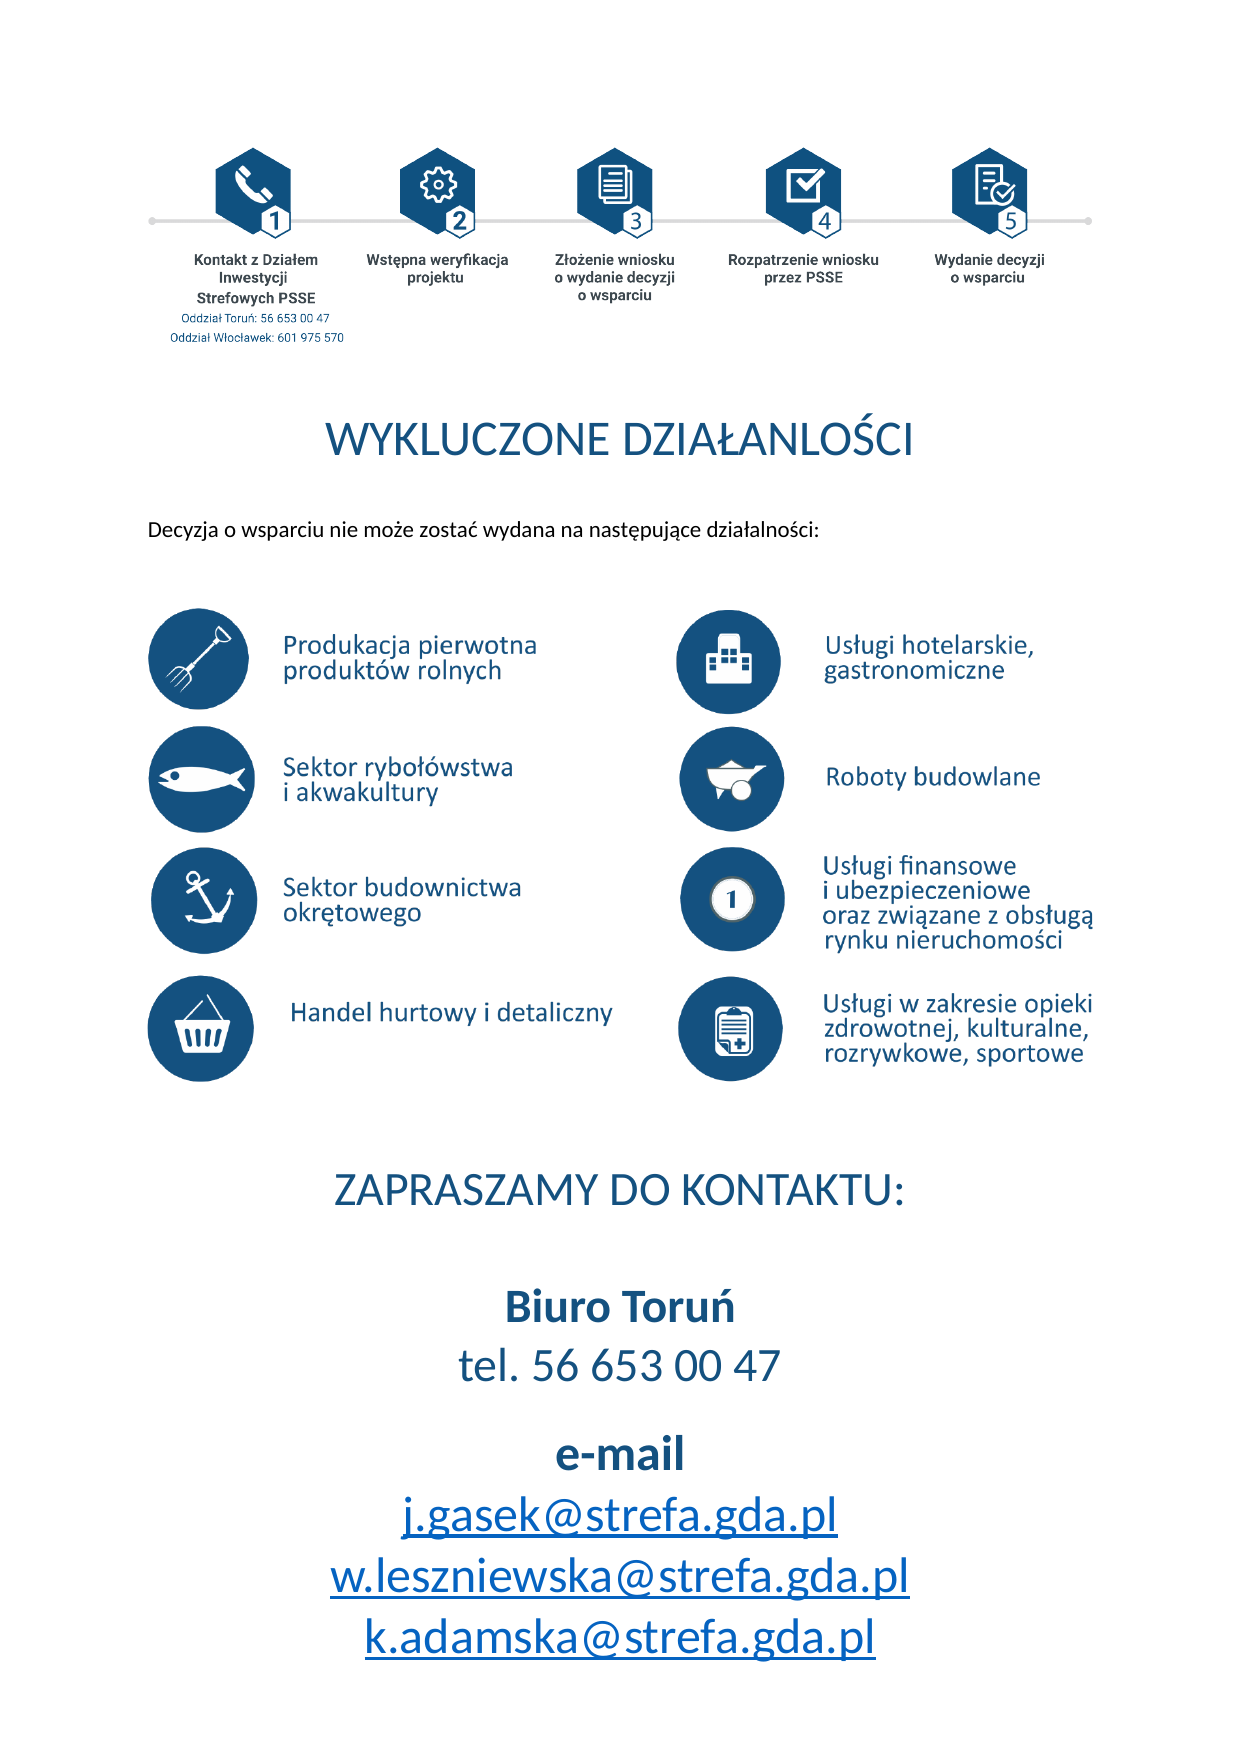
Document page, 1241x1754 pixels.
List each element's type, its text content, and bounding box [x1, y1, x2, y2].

text e-mail [148, 1421, 1092, 1482]
text Biuro Toruń [148, 1276, 1092, 1335]
text w.leszniewska@strefa.gda.pl [148, 1543, 1092, 1604]
picture [147, 608, 1093, 1082]
text ZAPRASZAMY DO KONTAKTU: [148, 1159, 1092, 1218]
text tel. 56 653 00 47 [148, 1335, 1092, 1393]
text j.gasek@strefa.gda.pl [148, 1482, 1092, 1543]
picture [148, 147, 1092, 342]
text Decyzja o wsparciu nie może zostać wydana na następujące działalności: [148, 515, 1092, 543]
text WYKLUCZONE DZIAŁANLOŚCI [148, 407, 1092, 468]
text k.adamska@strefa.gda.pl [148, 1604, 1092, 1666]
